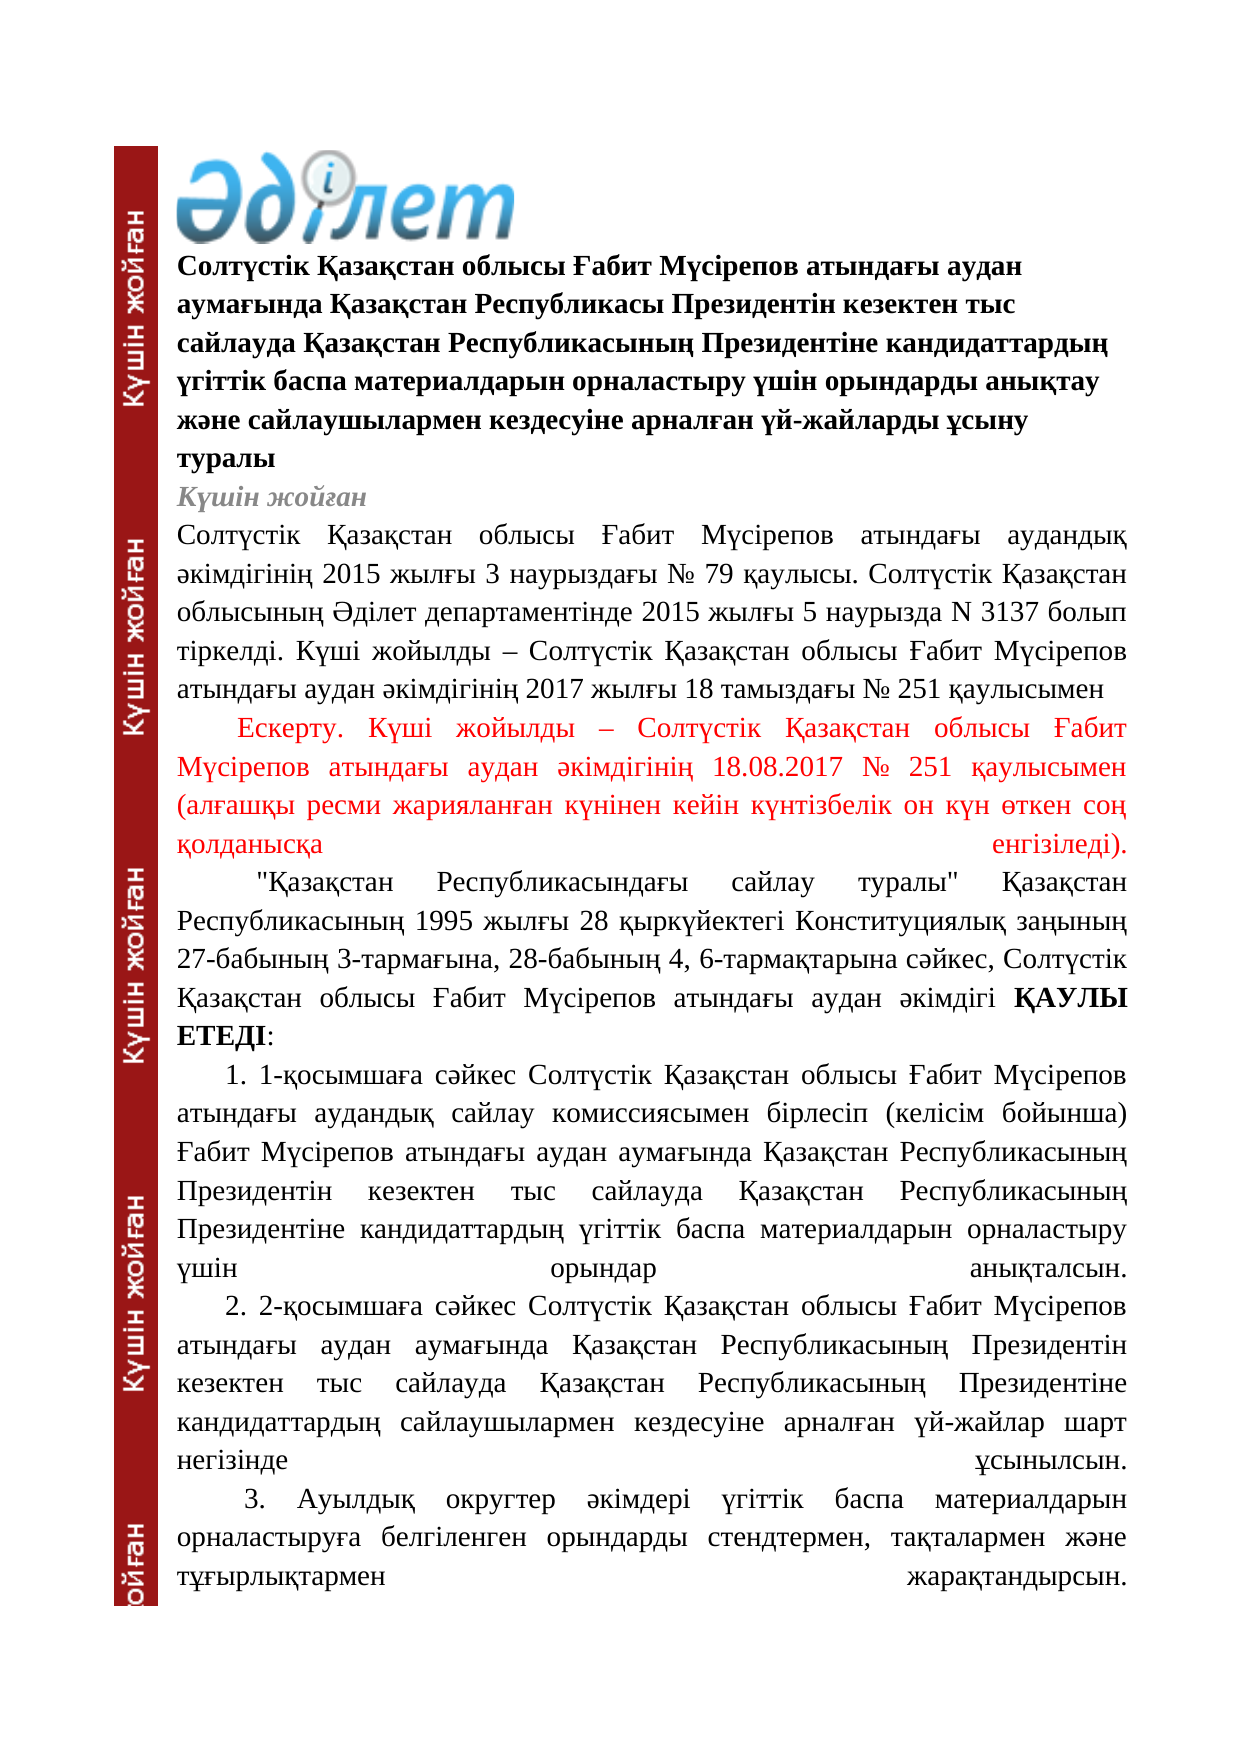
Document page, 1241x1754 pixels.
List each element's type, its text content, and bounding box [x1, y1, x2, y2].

picture [176, 150, 515, 244]
picture [114, 512, 158, 517]
text Күшін жойған [112, 479, 1128, 512]
picture [114, 146, 158, 248]
text Солтүстік Қазақстан облысы Ғабит Мүсірепов атындағы аудандық әкімдігінің 2015 жылғы 3 наурыздағы № 79 қаулысы. Солтүстік Қазақстан облысының Әділет департаментінде 2015 жылғы 5 наурызда N 3137 болып тіркелді. Күші жойылды – Солтүстік Қазақстан облысы Ғабит Мүсірепов атындағы аудан әкімдігінің 2017 жылғы 18 тамыздағы № 251 қаулысымен [112, 517, 1128, 705]
text Солтүстік Қазақстан облысы Ғабит Мүсірепов атындағы аудан аумағында Қазақстан Республикасы Президентін кезектен тыс сайлауда Қазақстан Республикасының Президентіне кандидаттардың үгіттік баспа материалдарын орналастыру үшін орындарды анықтау және сайлаушылармен кездесуіне арналған үй-жайларды ұсыну туралы [112, 248, 1128, 474]
picture [114, 705, 158, 710]
picture [114, 1592, 158, 1606]
picture [114, 474, 158, 479]
